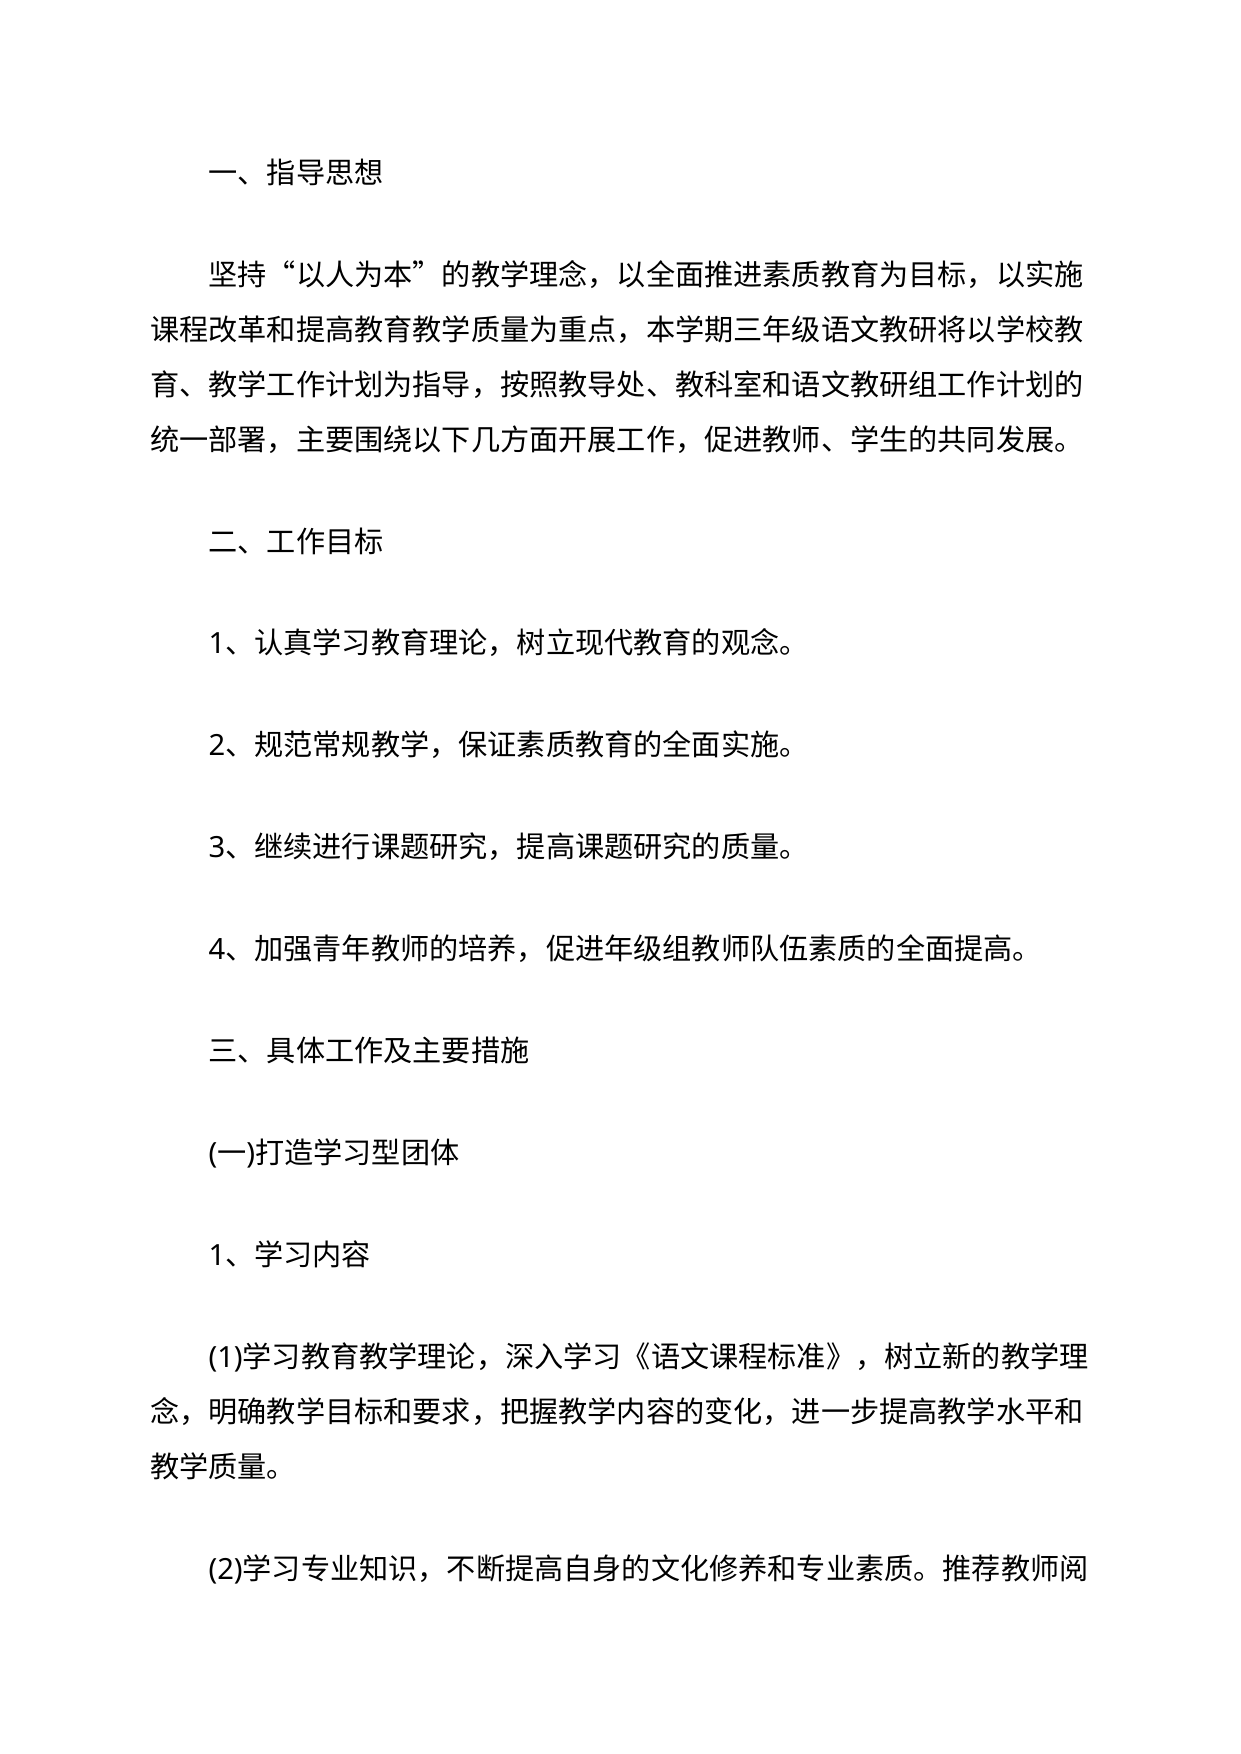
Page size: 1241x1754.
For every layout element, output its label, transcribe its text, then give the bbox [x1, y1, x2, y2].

text 1、学习内容 [150, 1232, 1090, 1274]
text (一)打造学习型团体 [150, 1130, 1090, 1172]
text 4、加强青年教师的培养，促进年级组教师队伍素质的全面提高。 [150, 926, 1090, 968]
text 二、工作目标 [150, 518, 1090, 561]
text 3、继续进行课题研究，提高课题研究的质量。 [150, 824, 1090, 866]
text 三、具体工作及主要措施 [150, 1028, 1090, 1070]
text 一、指导思想 [150, 150, 1090, 192]
text 2、规范常规教学，保证素质教育的全面实施。 [150, 722, 1090, 764]
text 坚持“以人为本”的教学理念，以全面推进素质教育为目标，以实施课程改革和提高教育教学质量为重点，本学期三年级语文教研将以学校教育、教学工作计划为指导，按照教导处、教科室和语文教研组工作计划的统一部署，主要围绕以下几方面开展工作，促进教师、学生的共同发展。 [150, 252, 1090, 459]
text (1)学习教育教学理论，深入学习《语文课程标准》，树立新的教学理念，明确教学目标和要求，把握教学内容的变化，进一步提高教学水平和教学质量。 [150, 1334, 1090, 1486]
text 1、认真学习教育理论，树立现代教育的观念。 [150, 620, 1090, 662]
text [150, 1545, 1090, 1588]
